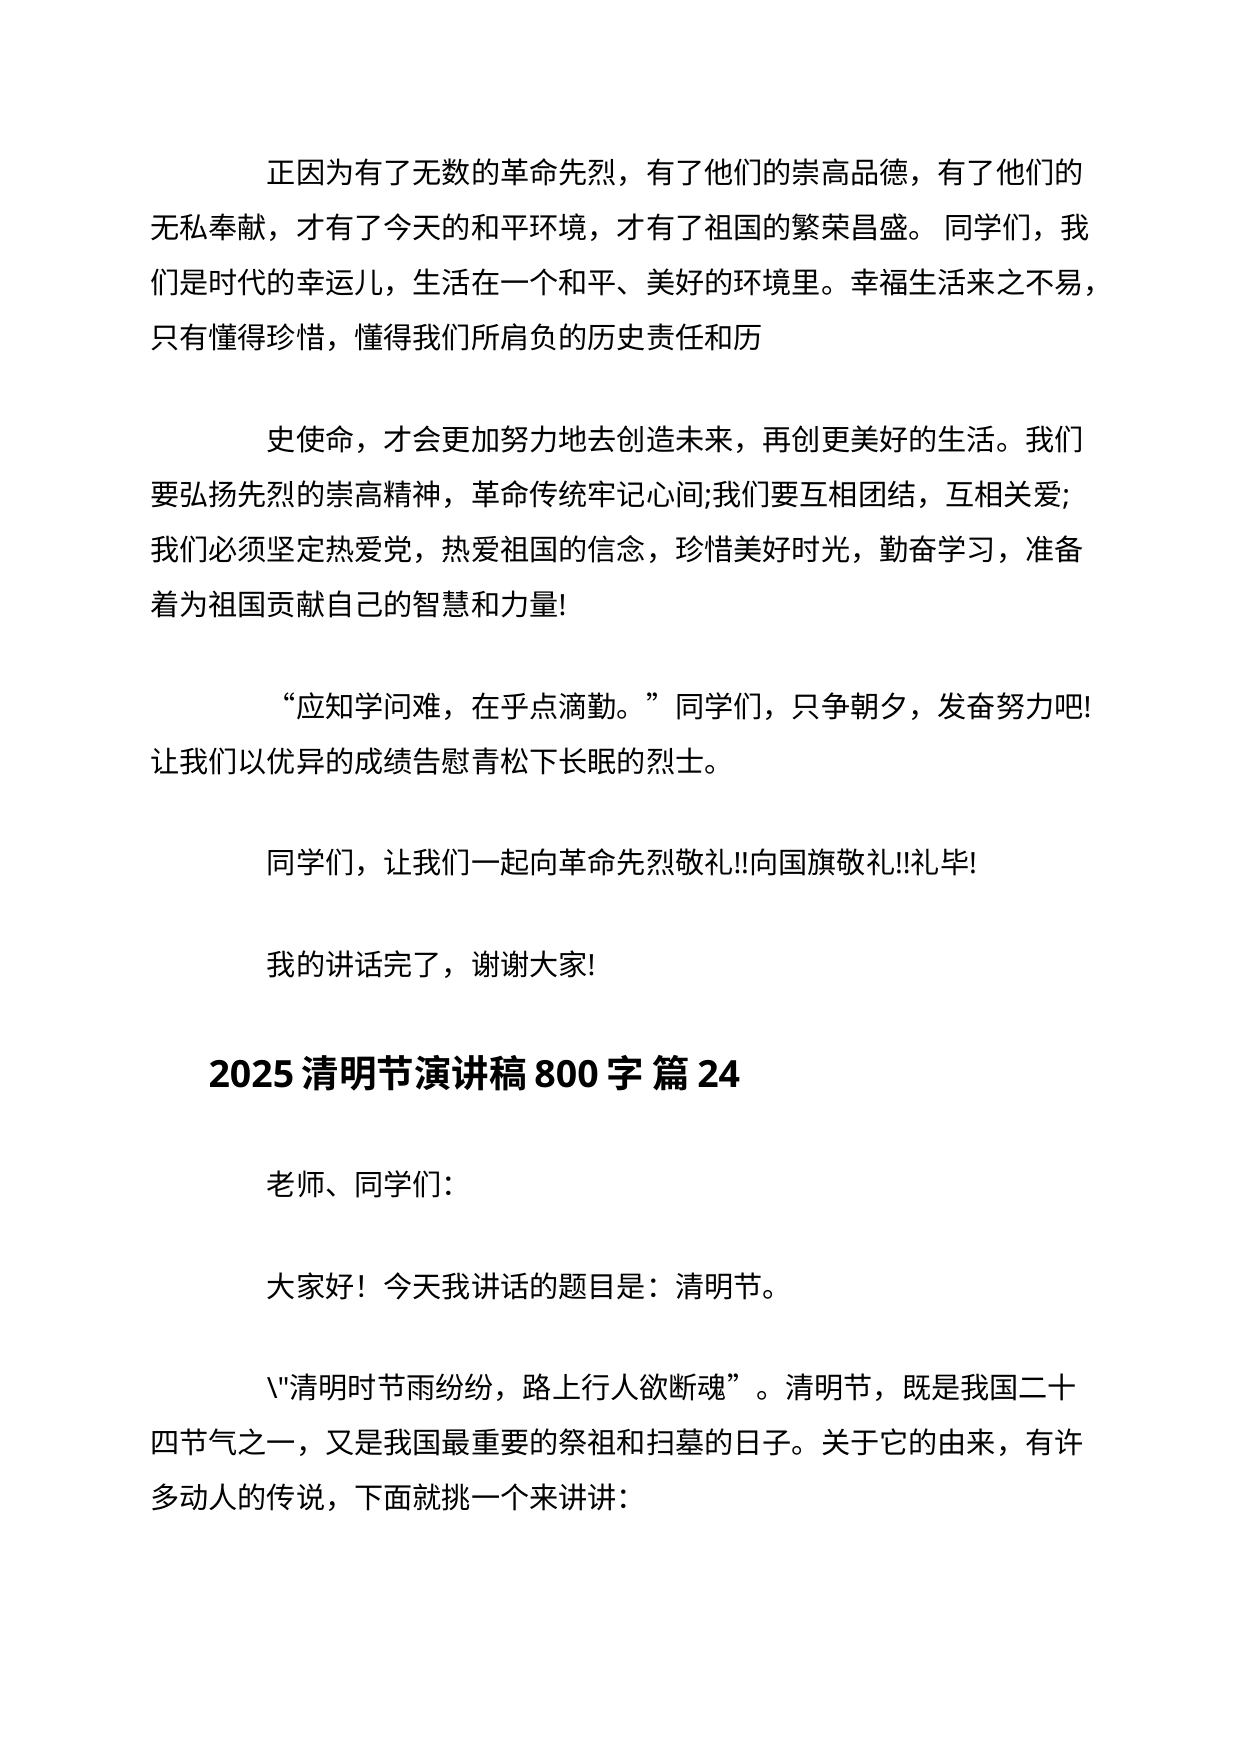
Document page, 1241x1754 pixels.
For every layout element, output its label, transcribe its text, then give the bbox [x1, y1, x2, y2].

text 老师、同学们： [150, 1162, 1090, 1204]
text 2025清明节演讲稿800字 篇24 [150, 1044, 1090, 1098]
text \"清明时节雨纷纷，路上行人欲断魂”。清明节，既是我国二十四节气之一，又是我国最重要的祭祖和扫墓的日子。关于它的由来，有许多动人的传说，下面就挑一个来讲讲： [150, 1365, 1090, 1517]
text 正因为有了无数的革命先烈，有了他们的崇高品德，有了他们的无私奉献，才有了今天的和平环境，才有了祖国的繁荣昌盛。 同学们，我们是时代的幸运儿，生活在一个和平、美好的环境里。幸福生活来之不易，只有懂得珍惜，懂得我们所肩负的历史责任和历 [150, 150, 1090, 357]
text 我的讲话完了，谢谢大家! [150, 942, 1090, 984]
text 同学们，让我们一起向革命先烈敬礼!!向国旗敬礼!!礼毕! [150, 840, 1090, 882]
text 史使命，才会更加努力地去创造未来，再创更美好的生活。我们要弘扬先烈的崇高精神，革命传统牢记心间;我们要互相团结，互相关爱;我们必须坚定热爱党，热爱祖国的信念，珍惜美好时光，勤奋学习，准备着为祖国贡献自己的智慧和力量! [150, 416, 1090, 624]
text “应知学问难，在乎点滴勤。”同学们，只争朝夕，发奋努力吧!让我们以优异的成绩告慰青松下长眠的烈士。 [150, 683, 1090, 781]
text 大家好！今天我讲话的题目是：清明节。 [150, 1263, 1090, 1306]
